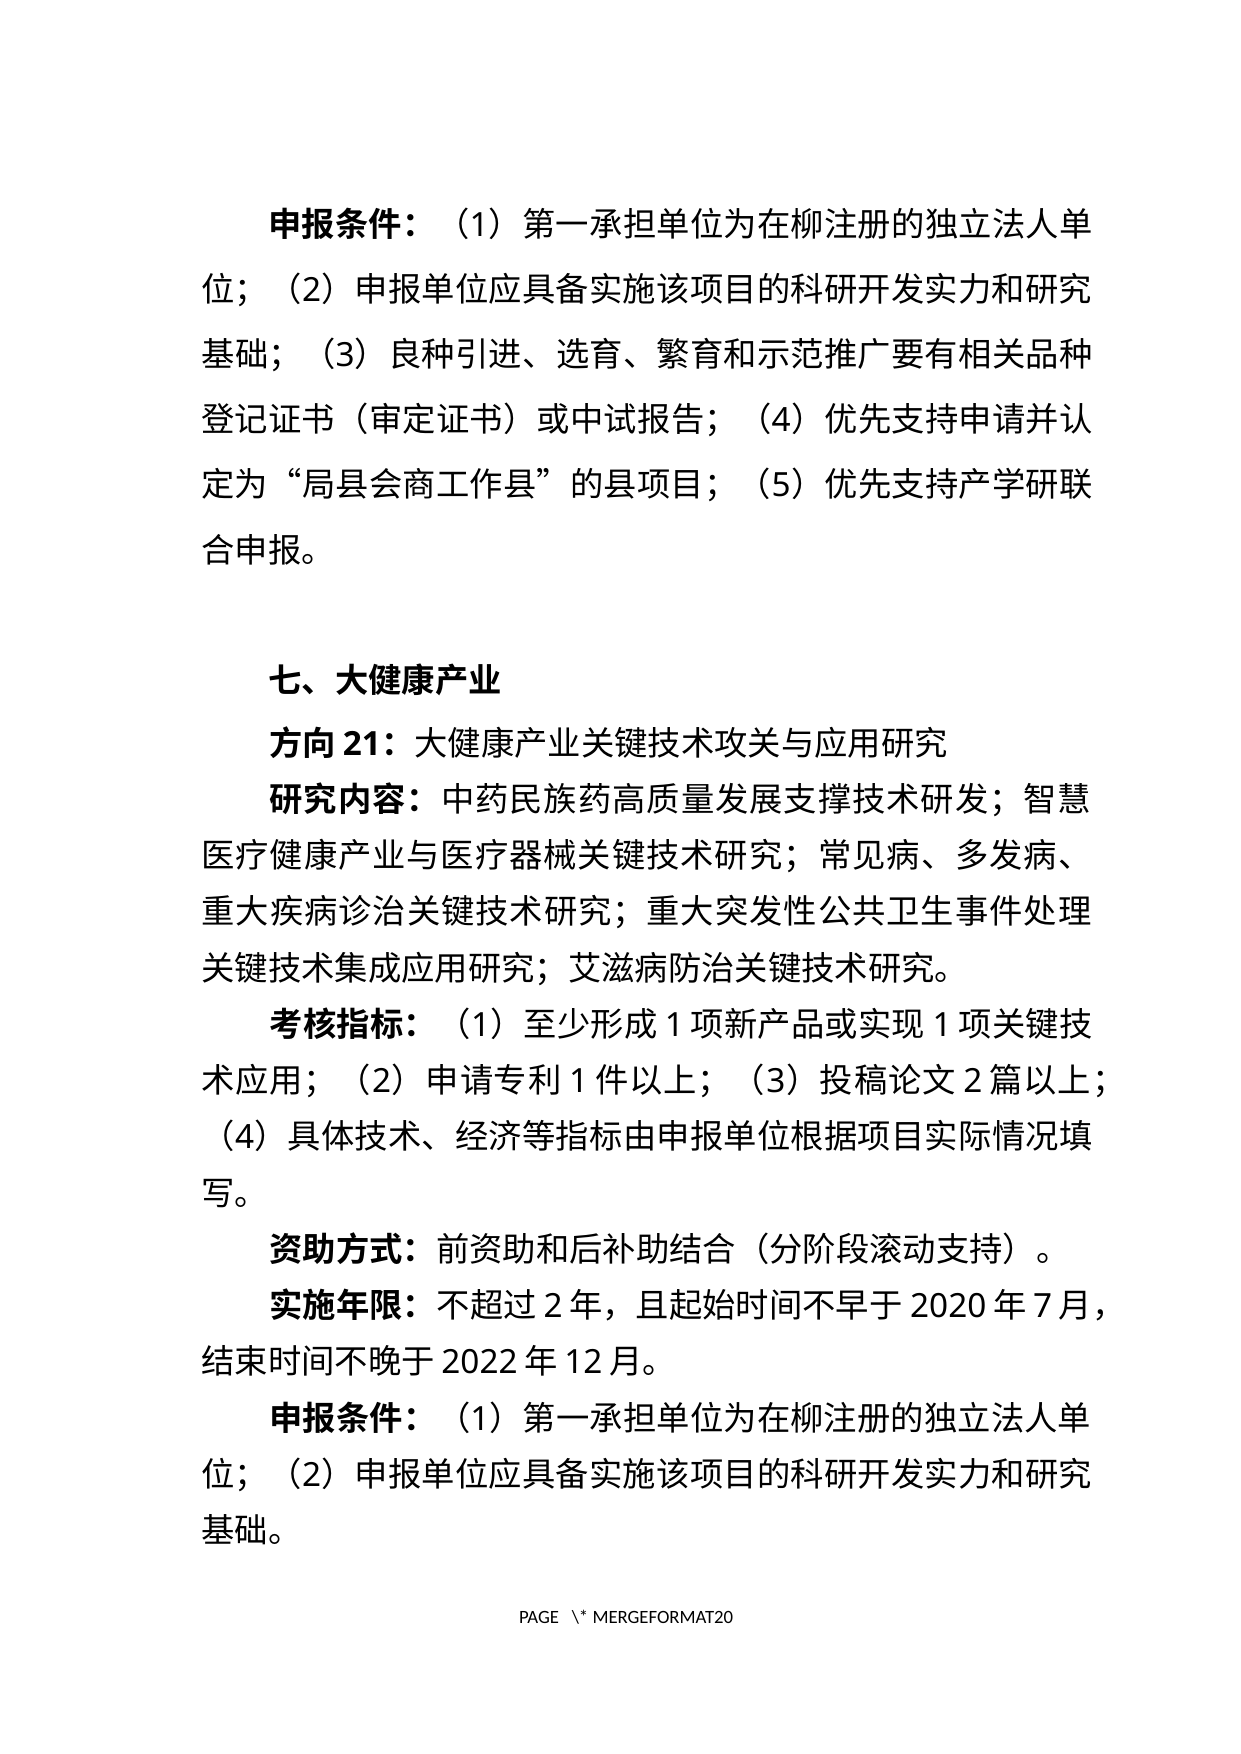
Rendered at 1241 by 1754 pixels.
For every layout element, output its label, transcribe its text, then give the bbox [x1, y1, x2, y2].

text 资助方式：前资助和后补助结合（分阶段滚动支持）。 [201, 1216, 1092, 1272]
text 申报条件：（1）第一承担单位为在柳注册的独立法人单位；（2）申报单位应具备实施该项目的科研开发实力和研究基础；（3）良种引进、选育、繁育和示范推广要有相关品种登记证书（审定证书）或中试报告；（4）优先支持申请并认定为“局县会商工作县”的县项目；（5）优先支持产学研联合申报。 [201, 190, 1092, 580]
text 研究内容：中药民族药高质量发展支撑技术研发；智慧医疗健康产业与医疗器械关键技术研究；常见病、多发病、重大疾病诊治关键技术研究；重大突发性公共卫生事件处理关键技术集成应用研究；艾滋病防治关键技术研究。 [201, 766, 1092, 991]
text 七、大健康产业 [201, 645, 1092, 710]
text 考核指标：（1）至少形成1项新产品或实现1项关键技术应用；（2）申请专利1件以上；（3）投稿论文2篇以上；（4）具体技术、经济等指标由申报单位根据项目实际情况填写。 [201, 991, 1092, 1216]
text 方向21：大健康产业关键技术攻关与应用研究 [201, 710, 1092, 766]
text 申报条件：（1）第一承担单位为在柳注册的独立法人单位；（2）申报单位应具备实施该项目的科研开发实力和研究基础。 [201, 1385, 1092, 1554]
text 实施年限：不超过2年，且起始时间不早于2020年7月，结束时间不晚于2022年12月。 [201, 1272, 1092, 1385]
